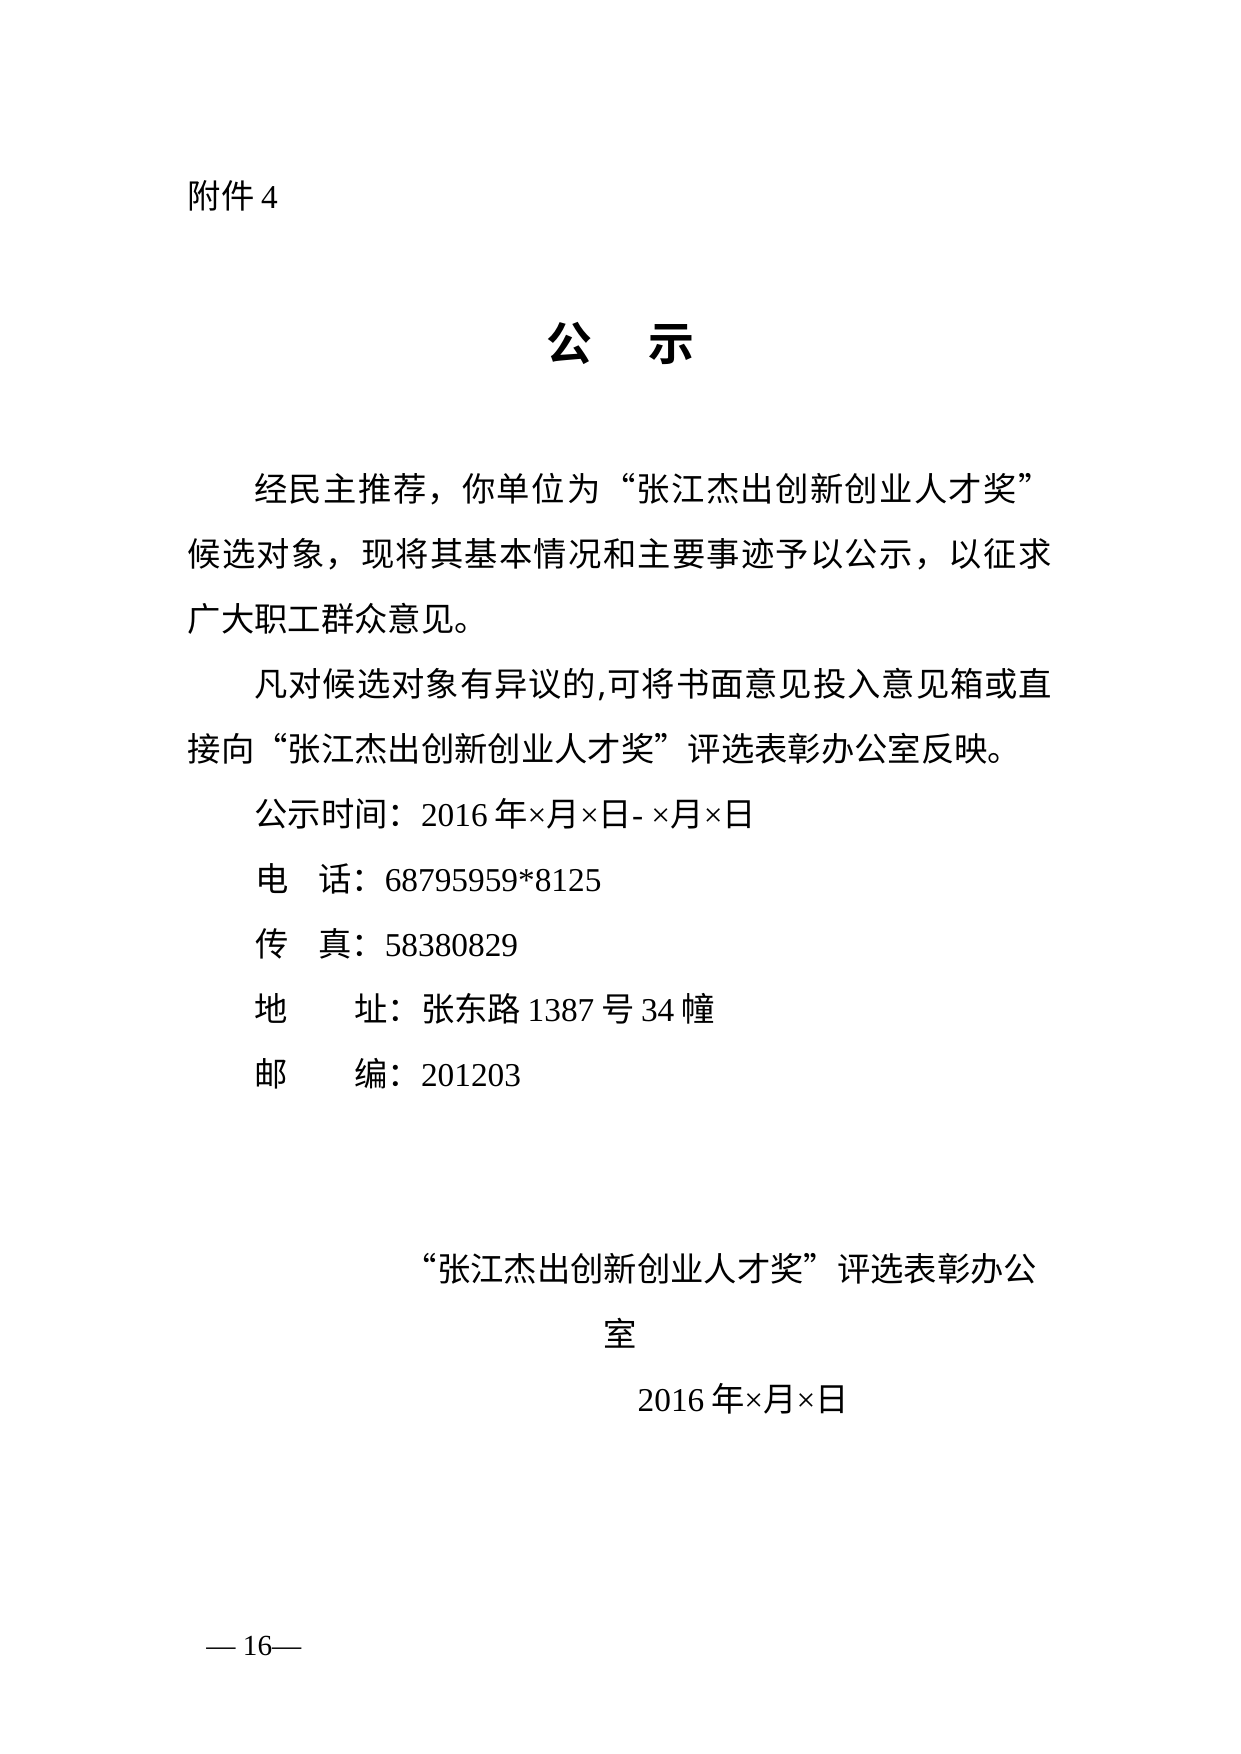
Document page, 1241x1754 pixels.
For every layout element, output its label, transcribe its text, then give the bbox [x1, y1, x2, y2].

text 经民主推荐，你单位为“张江杰出创新创业人才奖”候选对象，现将其基本情况和主要事迹予以公示，以征求广大职工群众意见。 [187, 454, 1053, 649]
text 凡对候选对象有异议的,可将书面意见投入意见箱或直接向“张江杰出创新创业人才奖”评选表彰办公室反映。 [187, 649, 1053, 779]
text 2016年×月×日 [187, 1364, 1053, 1429]
text 邮 编：201203 [187, 1039, 1053, 1104]
text 公 示 [187, 292, 1053, 389]
text 传 真：58380829 [187, 909, 1053, 974]
text 公示时间：2016年×月×日- ×月×日 [187, 779, 1053, 844]
text 电 话：68795959*8125 [187, 844, 1053, 909]
text 地 址：张东路1387号34幢 [187, 974, 1053, 1039]
text 附件4 [187, 162, 1053, 227]
text “张江杰出创新创业人才奖”评选表彰办公室 [187, 1234, 1053, 1364]
